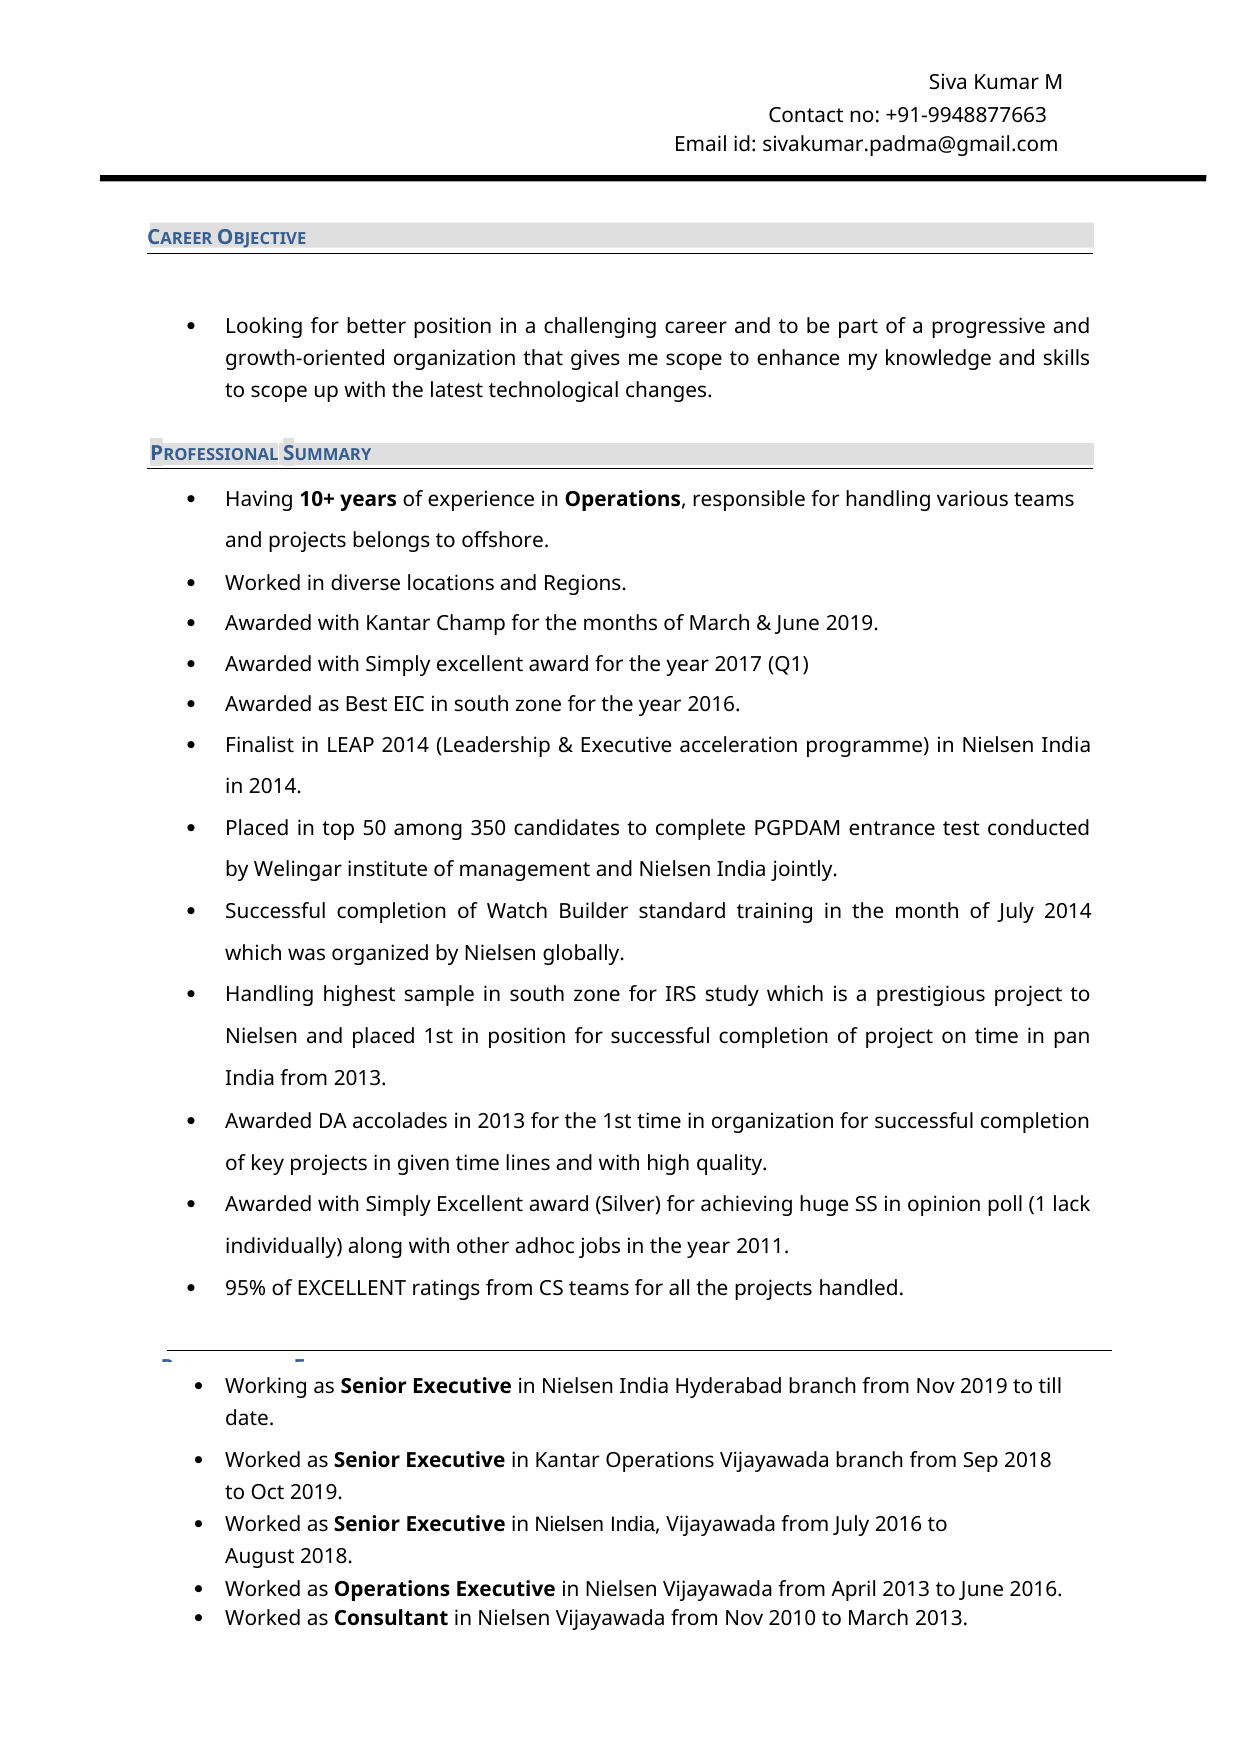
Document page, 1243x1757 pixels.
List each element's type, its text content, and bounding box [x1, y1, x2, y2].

list Awarded DA accolades in 2013 for the 1st time in organization for successful completion of key projects in given time lines and with high quality. [187, 1106, 1091, 1176]
text Email id: sivakumar.padma@gmail.com [674, 132, 1107, 156]
list Awarded with Kantar Champ for the months of March & June 2019. [187, 608, 1107, 637]
text PROFESSIONAL SUMMARY [163, 438, 283, 466]
list Looking for better position in a challenging career and to be part of a progressive and growth-oriented organization that gives me scope to enhance my knowledge and skills to scope up with the latest technological changes. [187, 311, 1092, 403]
list Finalist in LEAP 2014 (Leadership & Executive acceleration programme) in Nielsen India in 2014. [187, 730, 1092, 799]
text Siva Kumar M Contact no: +91-9948877663 [768, 67, 1086, 128]
list Working as Senior Executive in Nielsen India Hyderabad branch from Nov 2019 to till date. [195, 1371, 1080, 1431]
list Awarded as Best EIC in south zone for the year 2016. [187, 689, 1107, 717]
list Successful completion of Watch Builder standard training in the month of July 2014 which was organized by Nielsen globally. [187, 896, 1093, 966]
list 95% of EXCELLENT ratings from CS teams for all the projects handled. [187, 1273, 1107, 1301]
list Worked as Operations Executive in Nielsen Vijayawada from April 2013 to June 2016. [195, 1574, 1084, 1602]
list Worked as Consultant in Nielsen Vijayawada from Nov 2010 to March 2013. [195, 1606, 1107, 1630]
list Handling highest sample in south zone for IRS study which is a prestigious project to Nielsen and placed 1st in position for successful completion of project on time in pan India from 2013. [187, 979, 1092, 1092]
list Worked in diverse locations and Regions. [187, 568, 1107, 596]
list Having 10+ years of experience in Operations, responsible for handling various teams and projects belongs to offshore. [187, 484, 1085, 554]
list Awarded with Simply excellent award for the year 2017 (Q1) [187, 649, 1107, 677]
text PROFESSIONAL SUMMARY [294, 438, 1107, 466]
list Worked as Senior Executive in Kantar Operations Vijayawada branch from Sep 2018 to Oct 2019. [195, 1445, 1073, 1506]
list Worked as Senior Executive in Nielsen India, Vijayawada from July 2016 to August 2018. [195, 1509, 1014, 1570]
list Placed in top 50 among 350 candidates to complete PGPDAM entrance test conducted by Welingar institute of management and Nielsen India jointly. [187, 813, 1091, 883]
list Awarded with Simply Excellent award (Silver) for achieving huge SS in opinion poll (1 lack individually) along with other adhoc jobs in the year 2011. [187, 1189, 1092, 1259]
